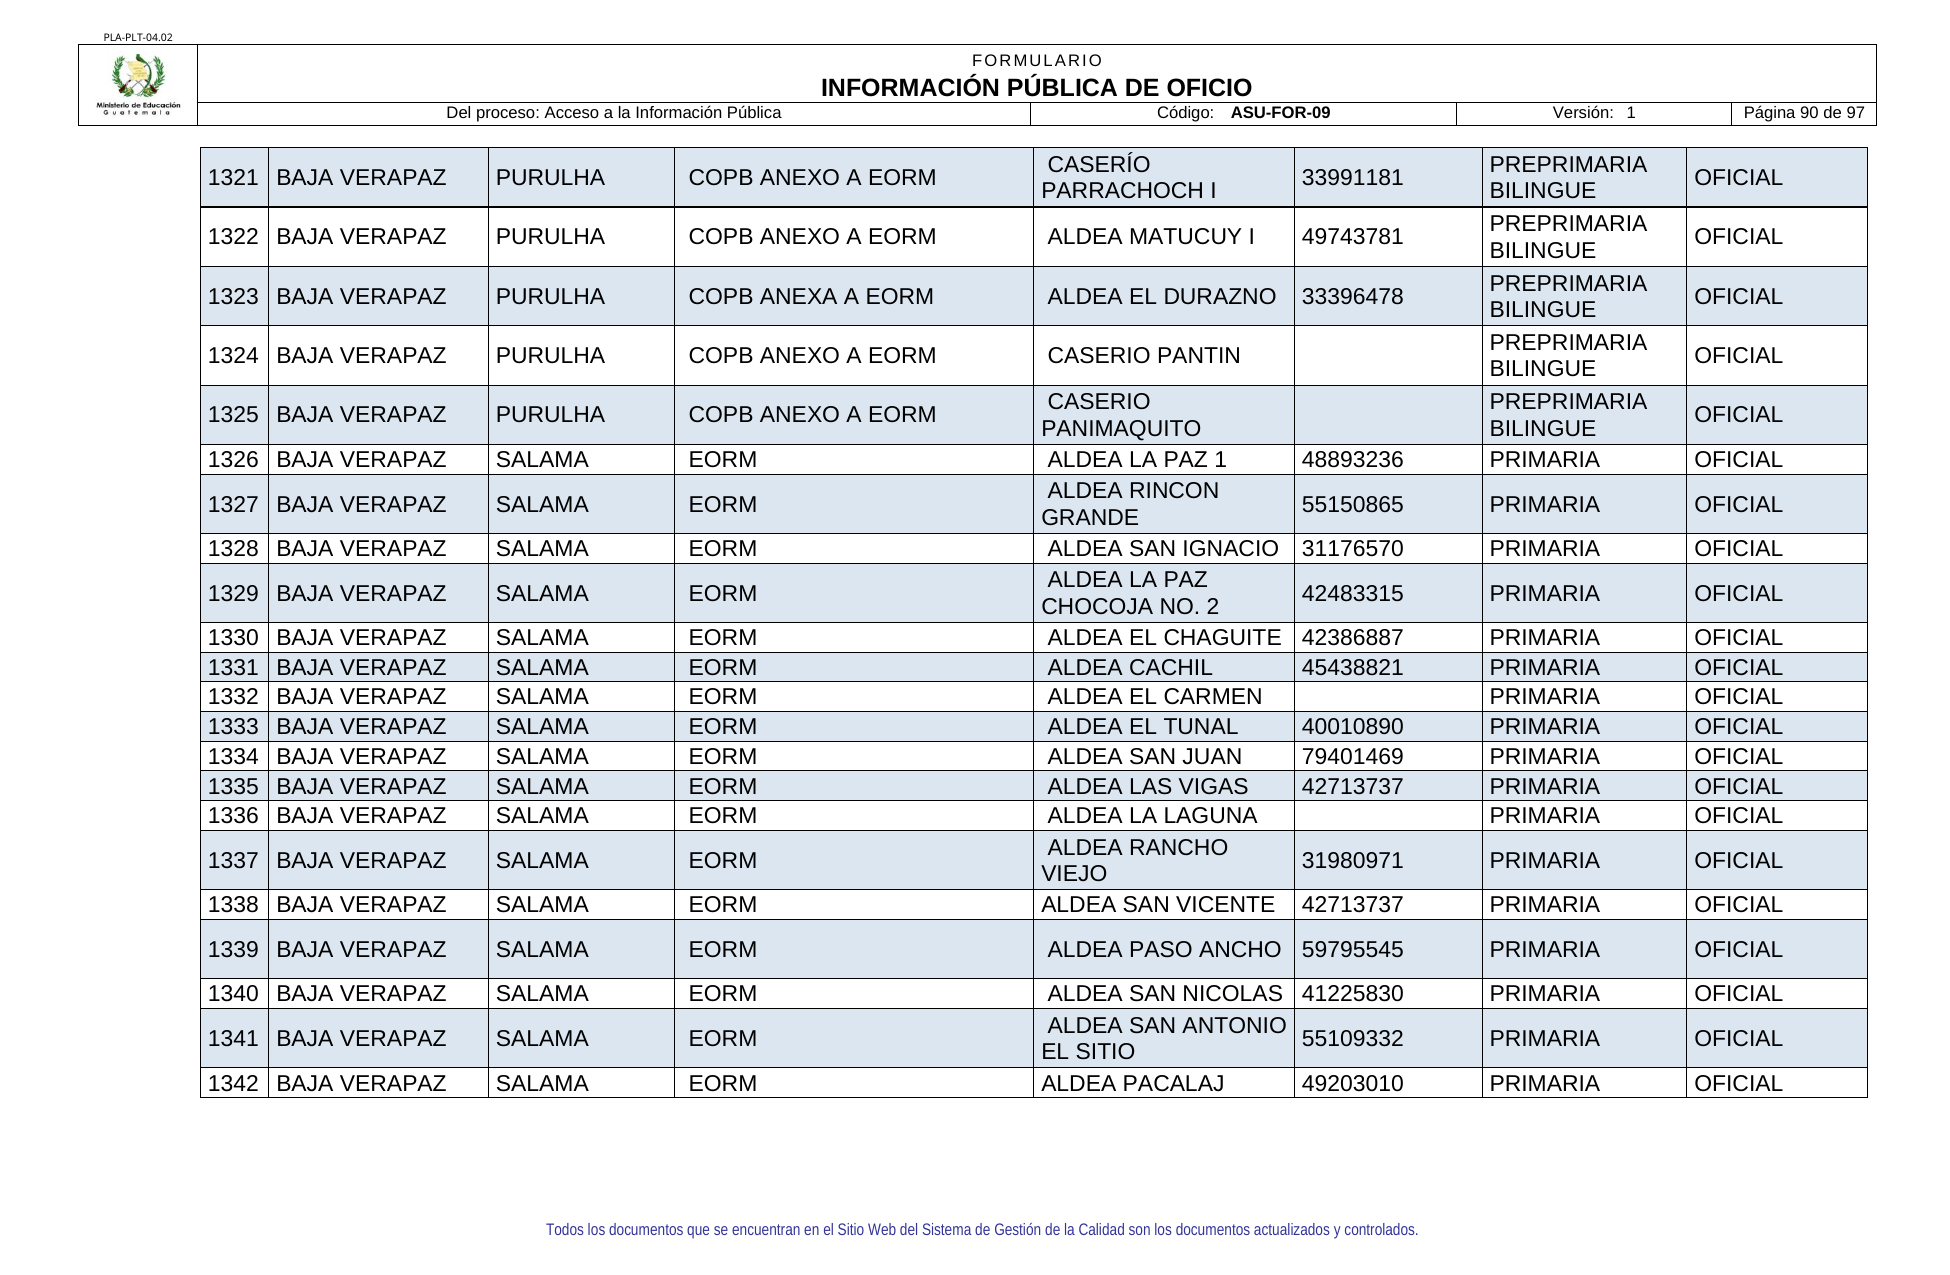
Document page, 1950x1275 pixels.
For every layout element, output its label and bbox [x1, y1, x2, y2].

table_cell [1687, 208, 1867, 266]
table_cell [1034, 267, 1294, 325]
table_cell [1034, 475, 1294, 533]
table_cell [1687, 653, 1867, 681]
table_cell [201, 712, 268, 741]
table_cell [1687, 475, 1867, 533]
picture [95, 51, 181, 117]
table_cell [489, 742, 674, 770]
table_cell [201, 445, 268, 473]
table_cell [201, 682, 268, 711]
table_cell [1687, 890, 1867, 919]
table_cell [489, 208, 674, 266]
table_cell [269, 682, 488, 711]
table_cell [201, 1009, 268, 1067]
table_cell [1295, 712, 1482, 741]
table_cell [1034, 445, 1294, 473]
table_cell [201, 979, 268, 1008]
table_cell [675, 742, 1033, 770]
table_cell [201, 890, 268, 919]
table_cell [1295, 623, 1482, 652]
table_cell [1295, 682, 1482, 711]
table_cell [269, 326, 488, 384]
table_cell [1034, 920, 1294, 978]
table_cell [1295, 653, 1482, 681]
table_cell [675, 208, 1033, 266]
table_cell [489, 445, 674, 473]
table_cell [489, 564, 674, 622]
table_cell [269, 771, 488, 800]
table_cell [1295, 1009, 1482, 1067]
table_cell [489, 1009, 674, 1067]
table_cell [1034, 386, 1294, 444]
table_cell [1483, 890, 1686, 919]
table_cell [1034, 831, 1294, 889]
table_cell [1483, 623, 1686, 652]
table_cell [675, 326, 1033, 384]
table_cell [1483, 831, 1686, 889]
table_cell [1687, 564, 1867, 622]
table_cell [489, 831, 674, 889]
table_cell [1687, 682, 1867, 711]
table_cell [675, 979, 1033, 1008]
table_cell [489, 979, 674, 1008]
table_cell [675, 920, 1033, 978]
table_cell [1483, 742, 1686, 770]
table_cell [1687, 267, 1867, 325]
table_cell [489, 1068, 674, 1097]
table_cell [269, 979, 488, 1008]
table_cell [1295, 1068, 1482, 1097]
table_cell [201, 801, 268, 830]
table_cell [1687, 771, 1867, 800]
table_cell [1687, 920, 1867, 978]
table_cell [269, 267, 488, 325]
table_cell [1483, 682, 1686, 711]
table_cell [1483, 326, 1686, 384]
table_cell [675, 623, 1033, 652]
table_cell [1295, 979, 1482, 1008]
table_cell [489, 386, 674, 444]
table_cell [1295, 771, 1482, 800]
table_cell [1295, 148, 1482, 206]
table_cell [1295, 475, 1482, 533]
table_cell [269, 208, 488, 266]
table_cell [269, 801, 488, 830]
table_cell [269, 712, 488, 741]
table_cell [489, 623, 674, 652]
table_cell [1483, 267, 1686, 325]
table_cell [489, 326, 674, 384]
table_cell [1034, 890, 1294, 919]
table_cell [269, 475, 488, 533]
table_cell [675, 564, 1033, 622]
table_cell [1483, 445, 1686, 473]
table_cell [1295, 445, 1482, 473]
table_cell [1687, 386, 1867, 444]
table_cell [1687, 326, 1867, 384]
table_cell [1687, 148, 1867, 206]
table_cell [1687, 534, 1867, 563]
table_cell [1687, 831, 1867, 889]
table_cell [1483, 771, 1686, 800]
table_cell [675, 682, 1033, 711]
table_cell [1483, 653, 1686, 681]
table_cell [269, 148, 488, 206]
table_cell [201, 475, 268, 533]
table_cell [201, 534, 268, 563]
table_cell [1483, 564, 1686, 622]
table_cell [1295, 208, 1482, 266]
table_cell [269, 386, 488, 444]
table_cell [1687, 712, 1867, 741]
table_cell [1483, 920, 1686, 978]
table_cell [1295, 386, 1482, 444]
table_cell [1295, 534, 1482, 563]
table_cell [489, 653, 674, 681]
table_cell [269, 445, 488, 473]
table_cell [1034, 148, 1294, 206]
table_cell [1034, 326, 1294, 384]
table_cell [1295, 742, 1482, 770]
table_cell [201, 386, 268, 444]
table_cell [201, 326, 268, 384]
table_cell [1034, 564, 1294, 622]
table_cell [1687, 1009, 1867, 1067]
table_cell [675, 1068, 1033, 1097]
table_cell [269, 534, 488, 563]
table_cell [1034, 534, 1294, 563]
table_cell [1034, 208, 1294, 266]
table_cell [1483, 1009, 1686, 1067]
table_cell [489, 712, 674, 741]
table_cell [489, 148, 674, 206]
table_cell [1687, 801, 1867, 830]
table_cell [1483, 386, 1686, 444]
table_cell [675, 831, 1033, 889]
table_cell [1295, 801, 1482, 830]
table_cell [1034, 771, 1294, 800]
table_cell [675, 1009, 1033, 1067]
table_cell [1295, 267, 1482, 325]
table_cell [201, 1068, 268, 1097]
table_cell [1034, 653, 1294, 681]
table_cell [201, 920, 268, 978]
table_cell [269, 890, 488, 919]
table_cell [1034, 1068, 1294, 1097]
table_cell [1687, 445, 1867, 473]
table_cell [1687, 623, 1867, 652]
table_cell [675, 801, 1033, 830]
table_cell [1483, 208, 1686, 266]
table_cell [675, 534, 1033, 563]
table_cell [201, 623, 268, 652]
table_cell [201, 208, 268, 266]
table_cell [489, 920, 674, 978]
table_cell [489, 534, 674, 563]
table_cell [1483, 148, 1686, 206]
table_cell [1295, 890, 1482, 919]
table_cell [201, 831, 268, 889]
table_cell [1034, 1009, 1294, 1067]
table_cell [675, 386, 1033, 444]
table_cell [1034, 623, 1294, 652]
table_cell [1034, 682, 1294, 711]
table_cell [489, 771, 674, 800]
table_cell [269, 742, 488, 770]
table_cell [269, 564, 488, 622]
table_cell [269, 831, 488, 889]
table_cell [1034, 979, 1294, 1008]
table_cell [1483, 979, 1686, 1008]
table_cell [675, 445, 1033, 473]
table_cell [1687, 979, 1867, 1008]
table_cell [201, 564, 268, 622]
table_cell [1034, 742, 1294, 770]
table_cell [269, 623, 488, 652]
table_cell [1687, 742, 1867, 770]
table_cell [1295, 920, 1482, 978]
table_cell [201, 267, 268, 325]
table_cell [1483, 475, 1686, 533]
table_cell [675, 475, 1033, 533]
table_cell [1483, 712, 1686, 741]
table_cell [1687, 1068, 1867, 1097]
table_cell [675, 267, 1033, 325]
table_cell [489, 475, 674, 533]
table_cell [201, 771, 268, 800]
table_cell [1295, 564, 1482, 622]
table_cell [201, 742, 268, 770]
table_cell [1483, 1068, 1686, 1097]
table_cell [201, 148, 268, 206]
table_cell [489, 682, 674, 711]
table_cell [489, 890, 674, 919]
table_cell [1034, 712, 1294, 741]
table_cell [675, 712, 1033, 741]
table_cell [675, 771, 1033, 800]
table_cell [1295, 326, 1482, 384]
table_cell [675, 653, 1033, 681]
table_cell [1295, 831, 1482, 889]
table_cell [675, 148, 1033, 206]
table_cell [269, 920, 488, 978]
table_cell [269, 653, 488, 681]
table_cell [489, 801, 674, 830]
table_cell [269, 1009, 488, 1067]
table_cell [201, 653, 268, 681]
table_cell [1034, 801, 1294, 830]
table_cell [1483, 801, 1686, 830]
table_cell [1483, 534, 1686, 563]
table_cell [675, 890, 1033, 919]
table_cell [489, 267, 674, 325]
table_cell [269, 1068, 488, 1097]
